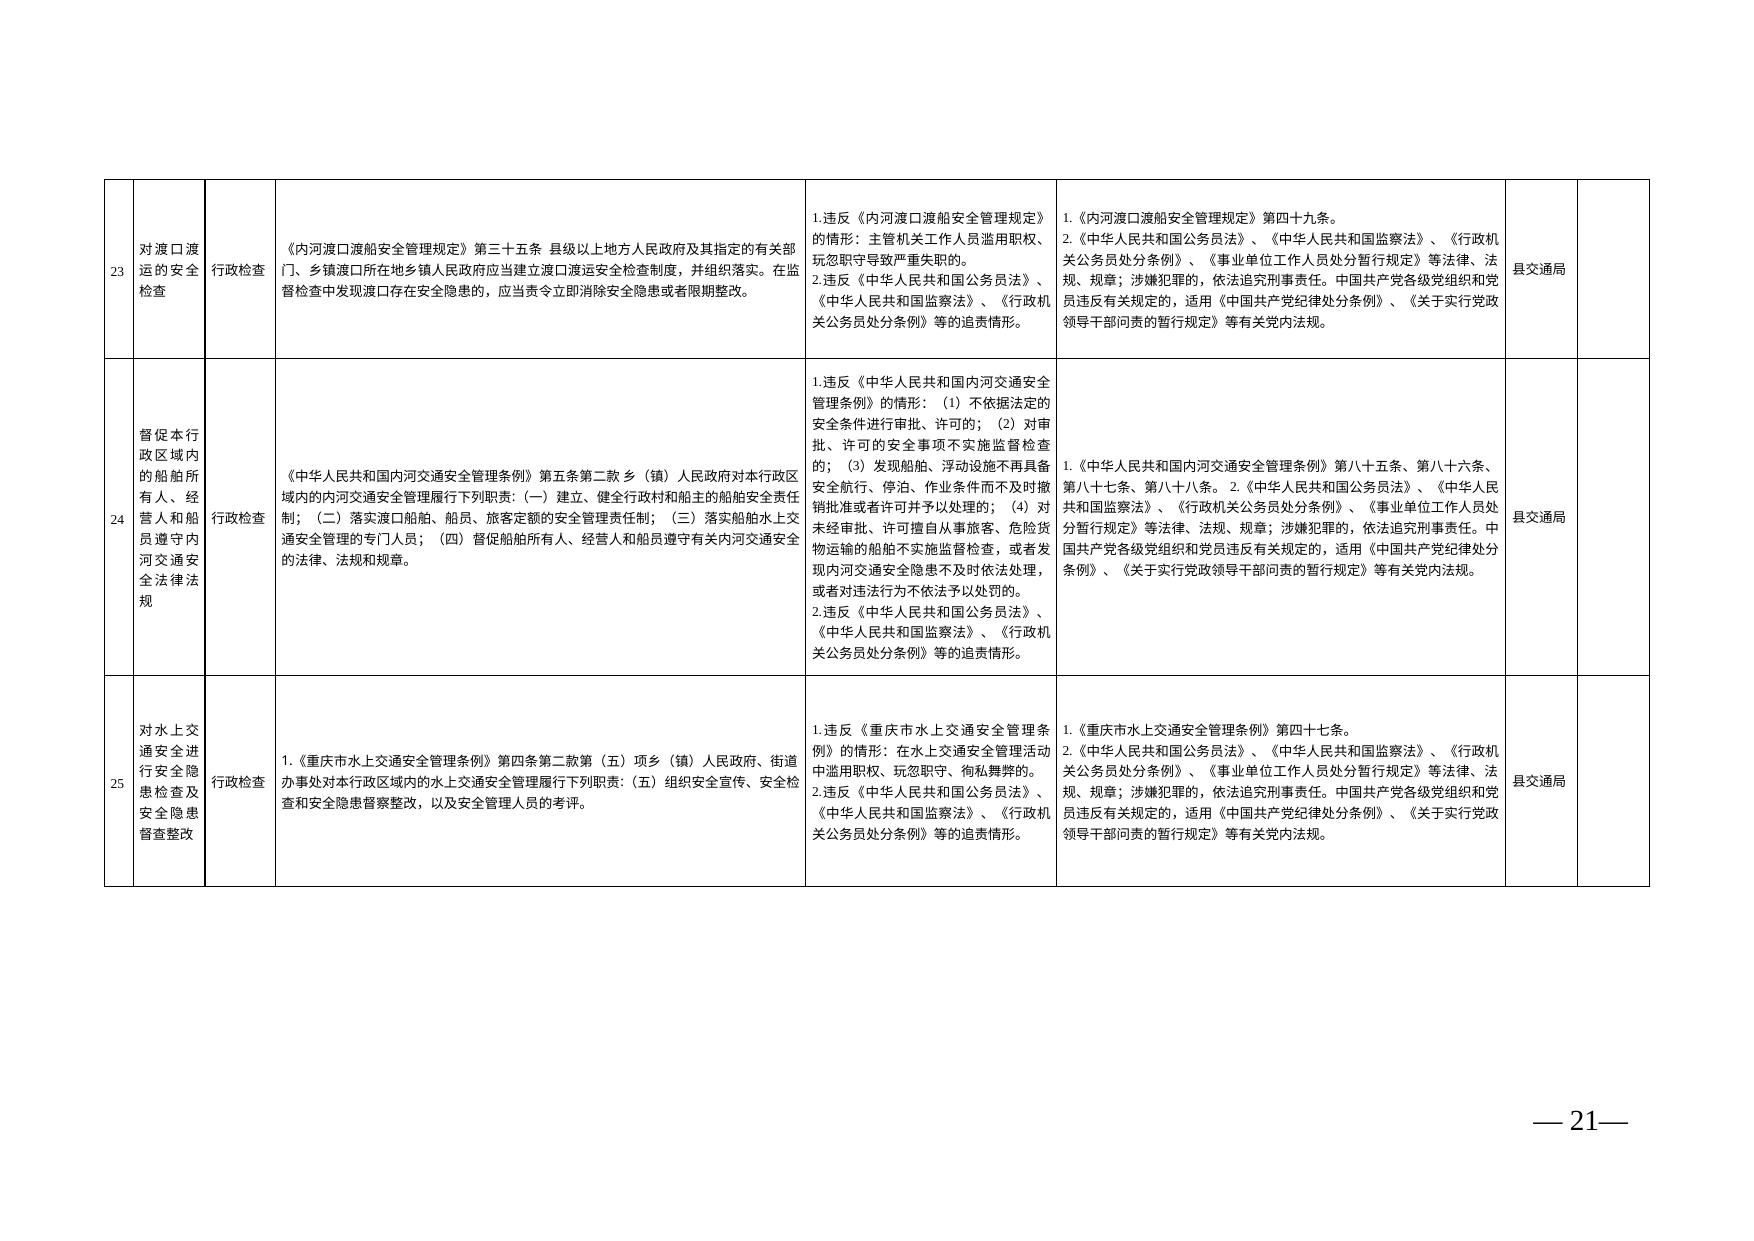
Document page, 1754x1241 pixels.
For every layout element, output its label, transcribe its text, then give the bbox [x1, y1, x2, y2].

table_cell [806, 180, 1056, 357]
table_cell 对水上交通安全进行安全隐患检查及安全隐患督查整改 [134, 676, 204, 886]
table_cell 行政检查 [206, 180, 275, 357]
table_cell 24 [105, 359, 133, 675]
table_cell 1.《重庆市水上交通安全管理条例》第四条第二款第（五）项乡（镇）人民政府、街道办事处对本行政区域内的水上交通安全管理履行下列职责:（五）组织安全宣传、安全检查和安全隐患督察整改，以及安全管理人员的考评。 [276, 676, 805, 886]
table_cell 《中华人民共和国内河交通安全管理条例》第五条第二款 乡（镇）人民政府对本行政区域内的内河交通安全管理履行下列职责:（一）建立、健全行政村和船主的船舶安全责任制；（二）落实渡口船舶、船员、旅客定额的安全管理责任制；（三）落实船舶水上交通安全管理的专门人员；（四）督促船舶所有人、经营人和船员遵守有关内河交通安全的法律、法规和规章。 [276, 359, 805, 675]
table_cell 行政检查 [206, 359, 275, 675]
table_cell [1057, 180, 1505, 357]
table_cell 县交通局 [1506, 180, 1577, 357]
table_cell 县交通局 [1506, 359, 1577, 675]
table_cell 23 [105, 180, 133, 357]
table_cell 1.违反《重庆市水上交通安全管理条例》的情形：在水上交通安全管理活动中滥用职权、玩忽职守、徇私舞弊的。 2.违反《中华人民共和国公务员法》、《中华人民共和国监察法》、《行政机关公务员处分条例》等的追责情形。 [806, 676, 1056, 886]
table_cell 1.《重庆市水上交通安全管理条例》第四十七条。 2.《中华人民共和国公务员法》、《中华人民共和国监察法》、《行政机关公务员处分条例》、《事业单位工作人员处分暂行规定》等法律、法规、规章；涉嫌犯罪的，依法追究刑事责任。中国共产党各级党组织和党员违反有关规定的，适用《中国共产党纪律处分条例》、《关于实行党政领导干部问责的暂行规定》等有关党内法规。 [1057, 676, 1505, 886]
table_cell [1578, 359, 1649, 675]
table_cell 《内河渡口渡船安全管理规定》第三十五条 县级以上地方人民政府及其指定的有关部门、乡镇渡口所在地乡镇人民政府应当建立渡口渡运安全检查制度，并组织落实。在监督检查中发现渡口存在安全隐患的，应当责令立即消除安全隐患或者限期整改。 [276, 180, 805, 357]
table_cell [1578, 180, 1649, 357]
table_cell [1578, 676, 1649, 886]
table_cell 行政检查 [206, 676, 275, 886]
table_cell 县交通局 [1506, 676, 1577, 886]
table_cell 1.《中华人民共和国内河交通安全管理条例》第八十五条、第八十六条、第八十七条、第八十八条。 2.《中华人民共和国公务员法》、《中华人民共和国监察法》、《行政机关公务员处分条例》、《事业单位工作人员处分暂行规定》等法律、法规、规章；涉嫌犯罪的，依法追究刑事责任。中国共产党各级党组织和党员违反有关规定的，适用《中国共产党纪律处分条例》、《关于实行党政领导干部问责的暂行规定》等有关党内法规。 [1057, 359, 1505, 675]
table_cell 督促本行政区域内的船舶所有人、经营人和船员遵守内河交通安全法律法规 [134, 359, 204, 675]
table_cell 25 [105, 676, 133, 886]
table_cell 1.违反《中华人民共和国内河交通安全管理条例》的情形：（1）不依据法定的安全条件进行审批、许可的；（2）对审批、许可的安全事项不实施监督检查的；（3）发现船舶、浮动设施不再具备安全航行、停泊、作业条件而不及时撤销批准或者许可并予以处理的；（4）对未经审批、许可擅自从事旅客、危险货物运输的船舶不实施监督检查，或者发现内河交通安全隐患不及时依法处理，或者对违法行为不依法予以处罚的。 2.违反《中华人民共和国公务员法》、《中华人民共和国监察法》、《行政机关公务员处分条例》等的追责情形。 [806, 359, 1056, 675]
table_cell 对渡口渡运的安全检查 [134, 180, 204, 357]
